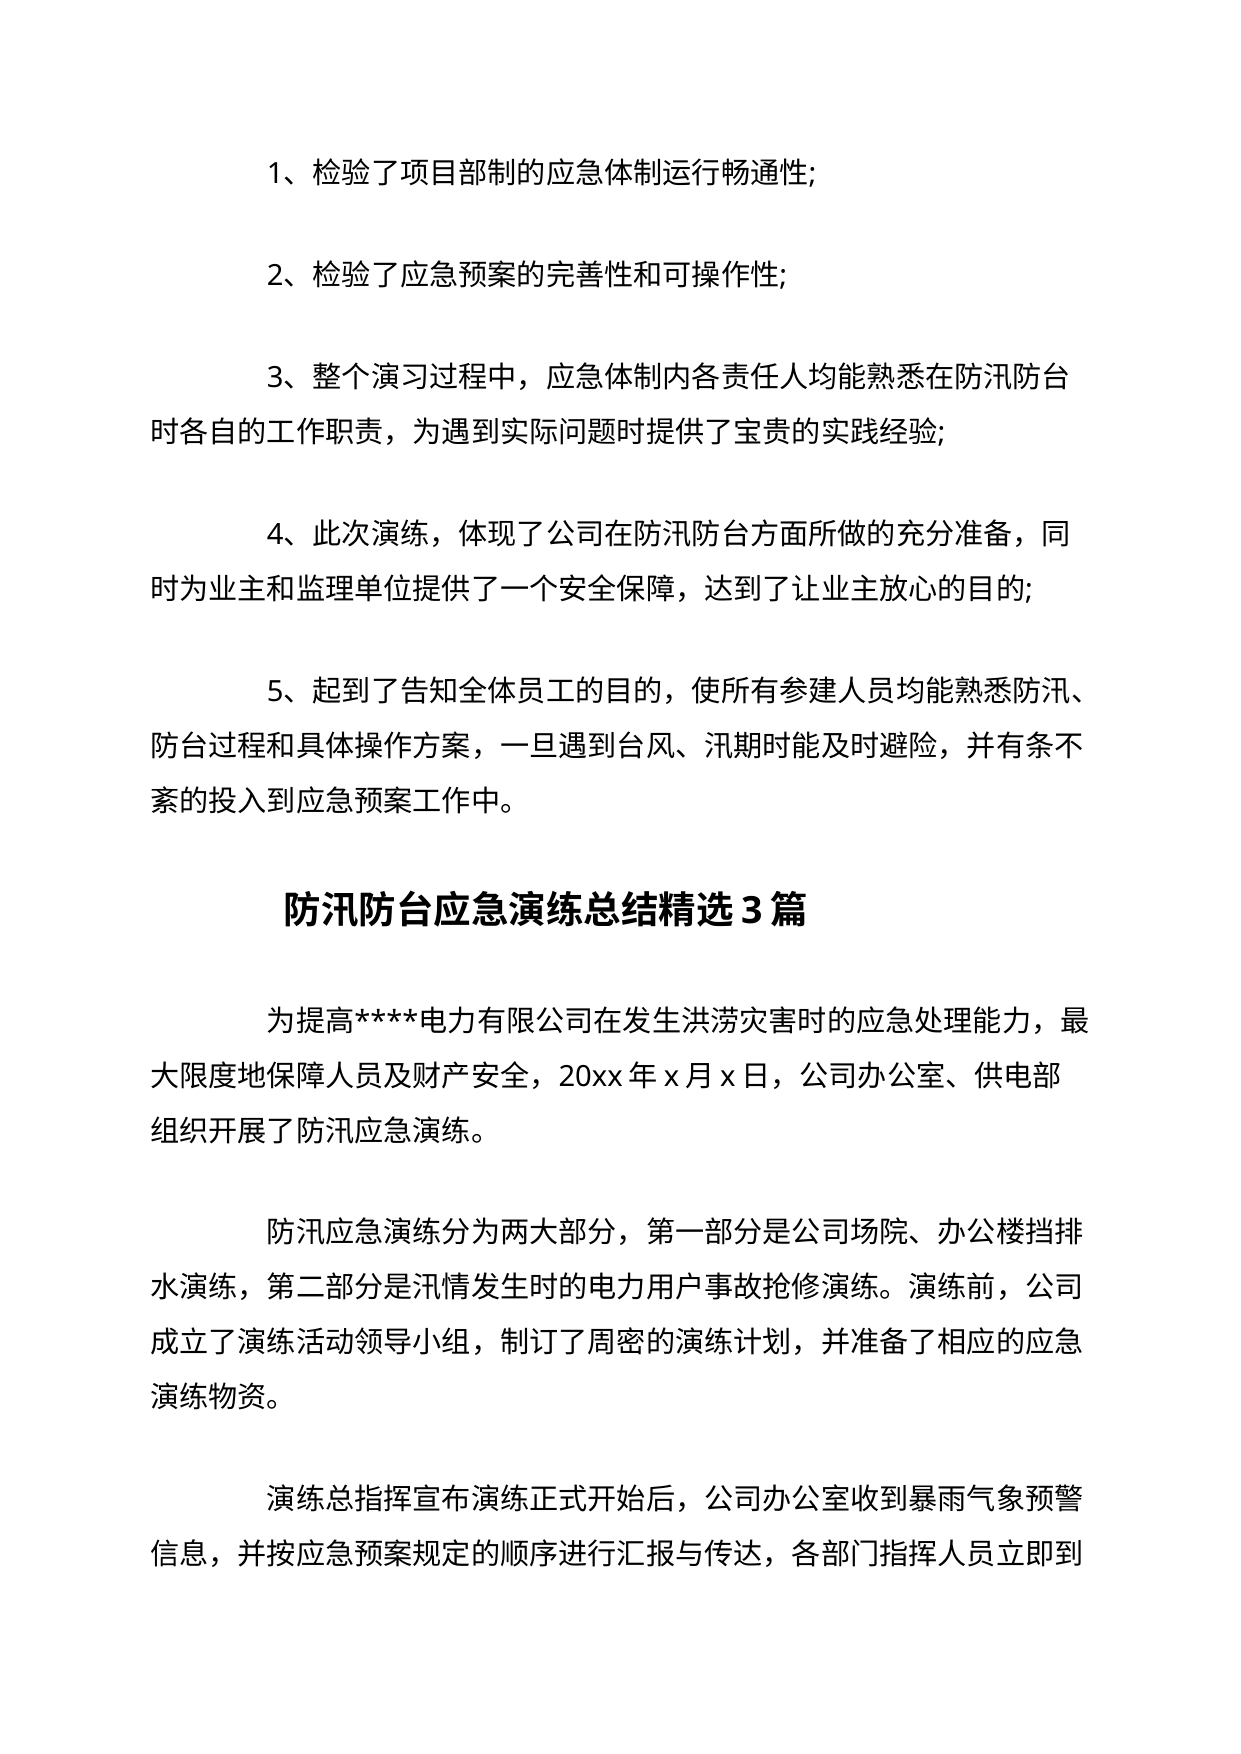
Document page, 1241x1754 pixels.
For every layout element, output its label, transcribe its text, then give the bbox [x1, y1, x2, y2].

text 5、起到了告知全体员工的目的，使所有参建人员均能熟悉防汛、防台过程和具体操作方案，一旦遇到台风、汛期时能及时避险，并有条不紊的投入到应急预案工作中。 [150, 668, 1090, 820]
text 3、整个演习过程中，应急体制内各责任人均能熟悉在防汛防台时各自的工作职责，为遇到实际问题时提供了宝贵的实践经验; [150, 354, 1090, 451]
text 防汛应急演练分为两大部分，第一部分是公司场院、办公楼挡排水演练，第二部分是汛情发生时的电力用户事故抢修演练。演练前，公司成立了演练活动领导小组，制订了周密的演练计划，并准备了相应的应急演练物资。 [150, 1209, 1090, 1416]
text 4、此次演练，体现了公司在防汛防台方面所做的充分准备，同时为业主和监理单位提供了一个安全保障，达到了让业主放心的目的; [150, 511, 1090, 608]
text 1、检验了项目部制的应急体制运行畅通性; [150, 150, 1090, 192]
text 2、检验了应急预案的完善性和可操作性; [150, 252, 1090, 294]
text 防汛防台应急演练总结精选3篇 [150, 879, 1090, 934]
text 为提高****电力有限公司在发生洪涝灾害时的应急处理能力，最大限度地保障人员及财产安全，20xx年x月x日，公司办公室、供电部组织开展了防汛应急演练。 [150, 997, 1090, 1149]
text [150, 1475, 1090, 1573]
